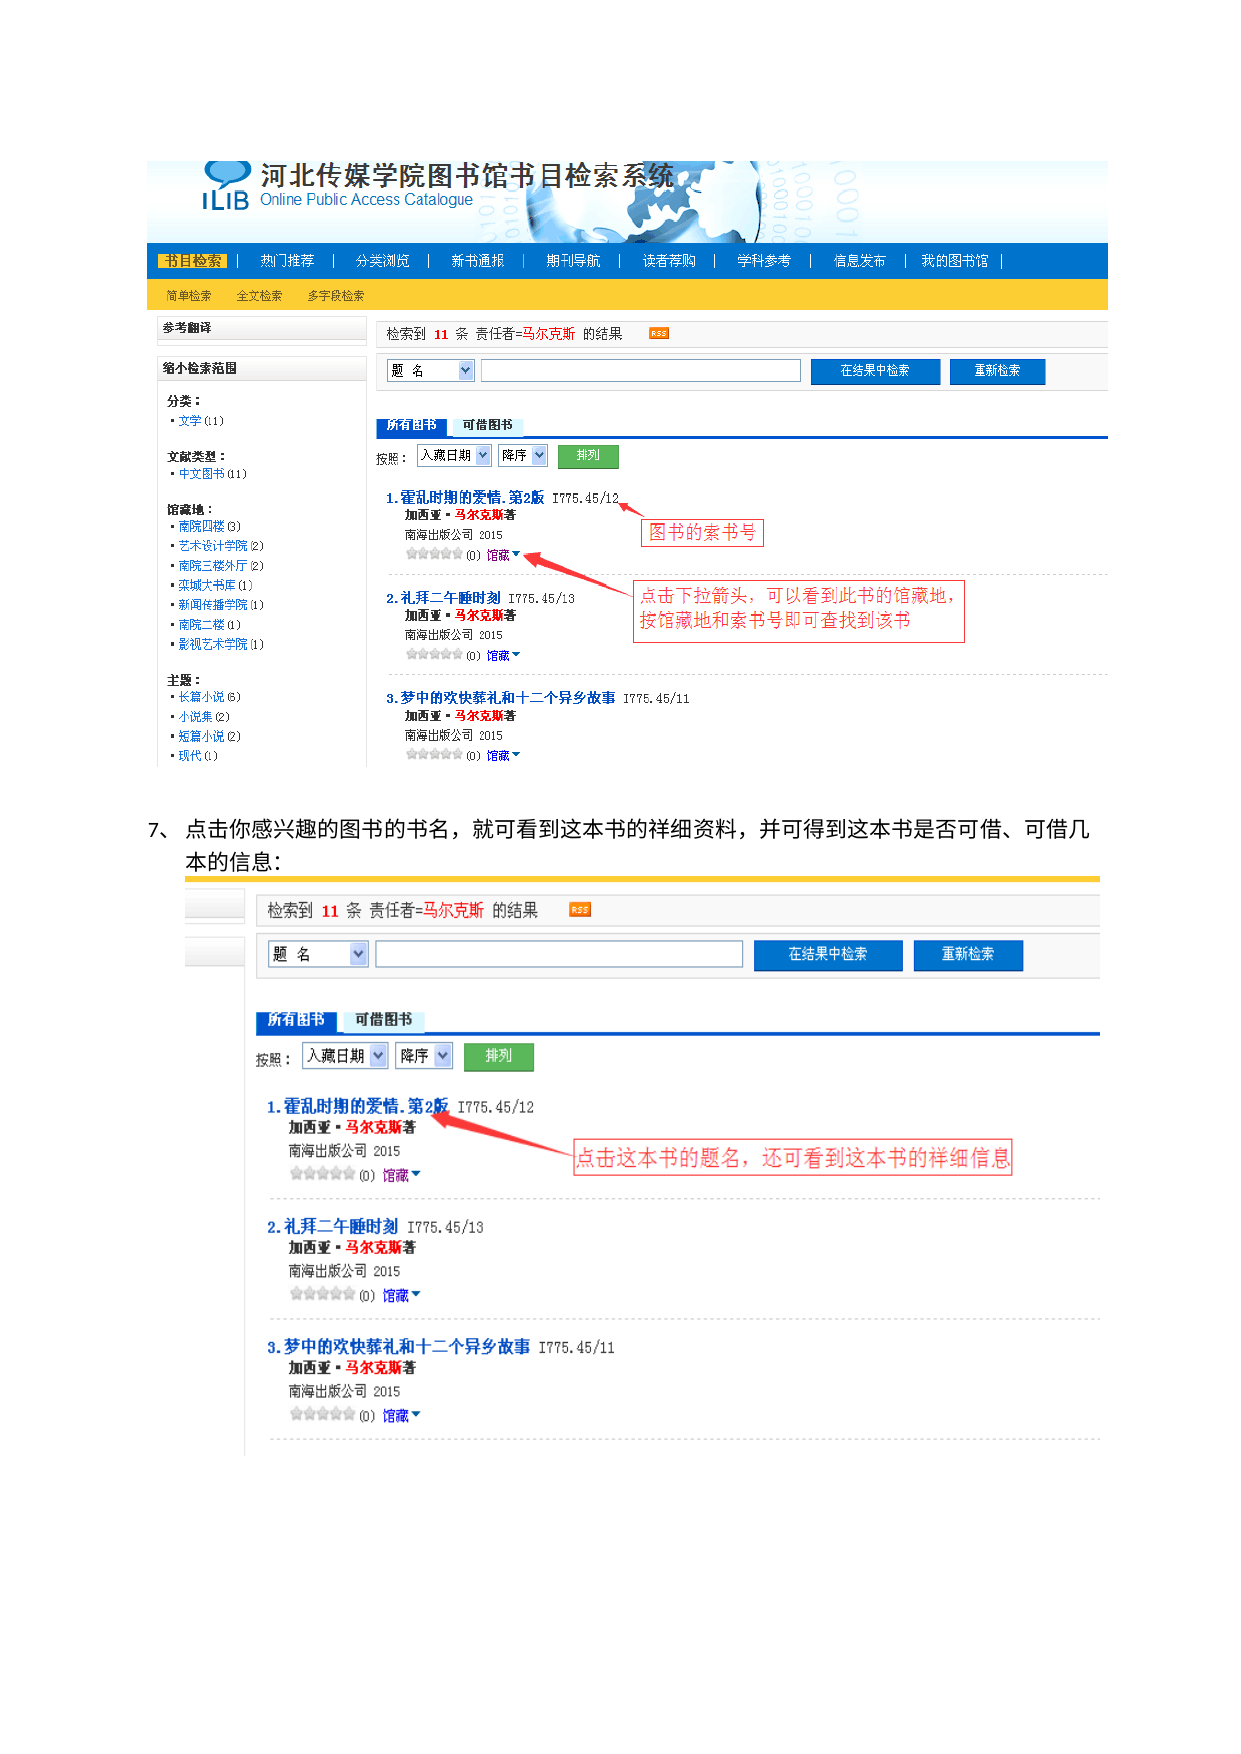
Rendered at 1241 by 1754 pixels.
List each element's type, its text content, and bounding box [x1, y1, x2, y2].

picture [185, 876, 1100, 1456]
picture [147, 161, 1108, 767]
list 点击你感兴趣的图书的书名，就可看到这本书的祥细资料，并可得到这本书是否可借、可借几本的信息： [148, 812, 1092, 877]
